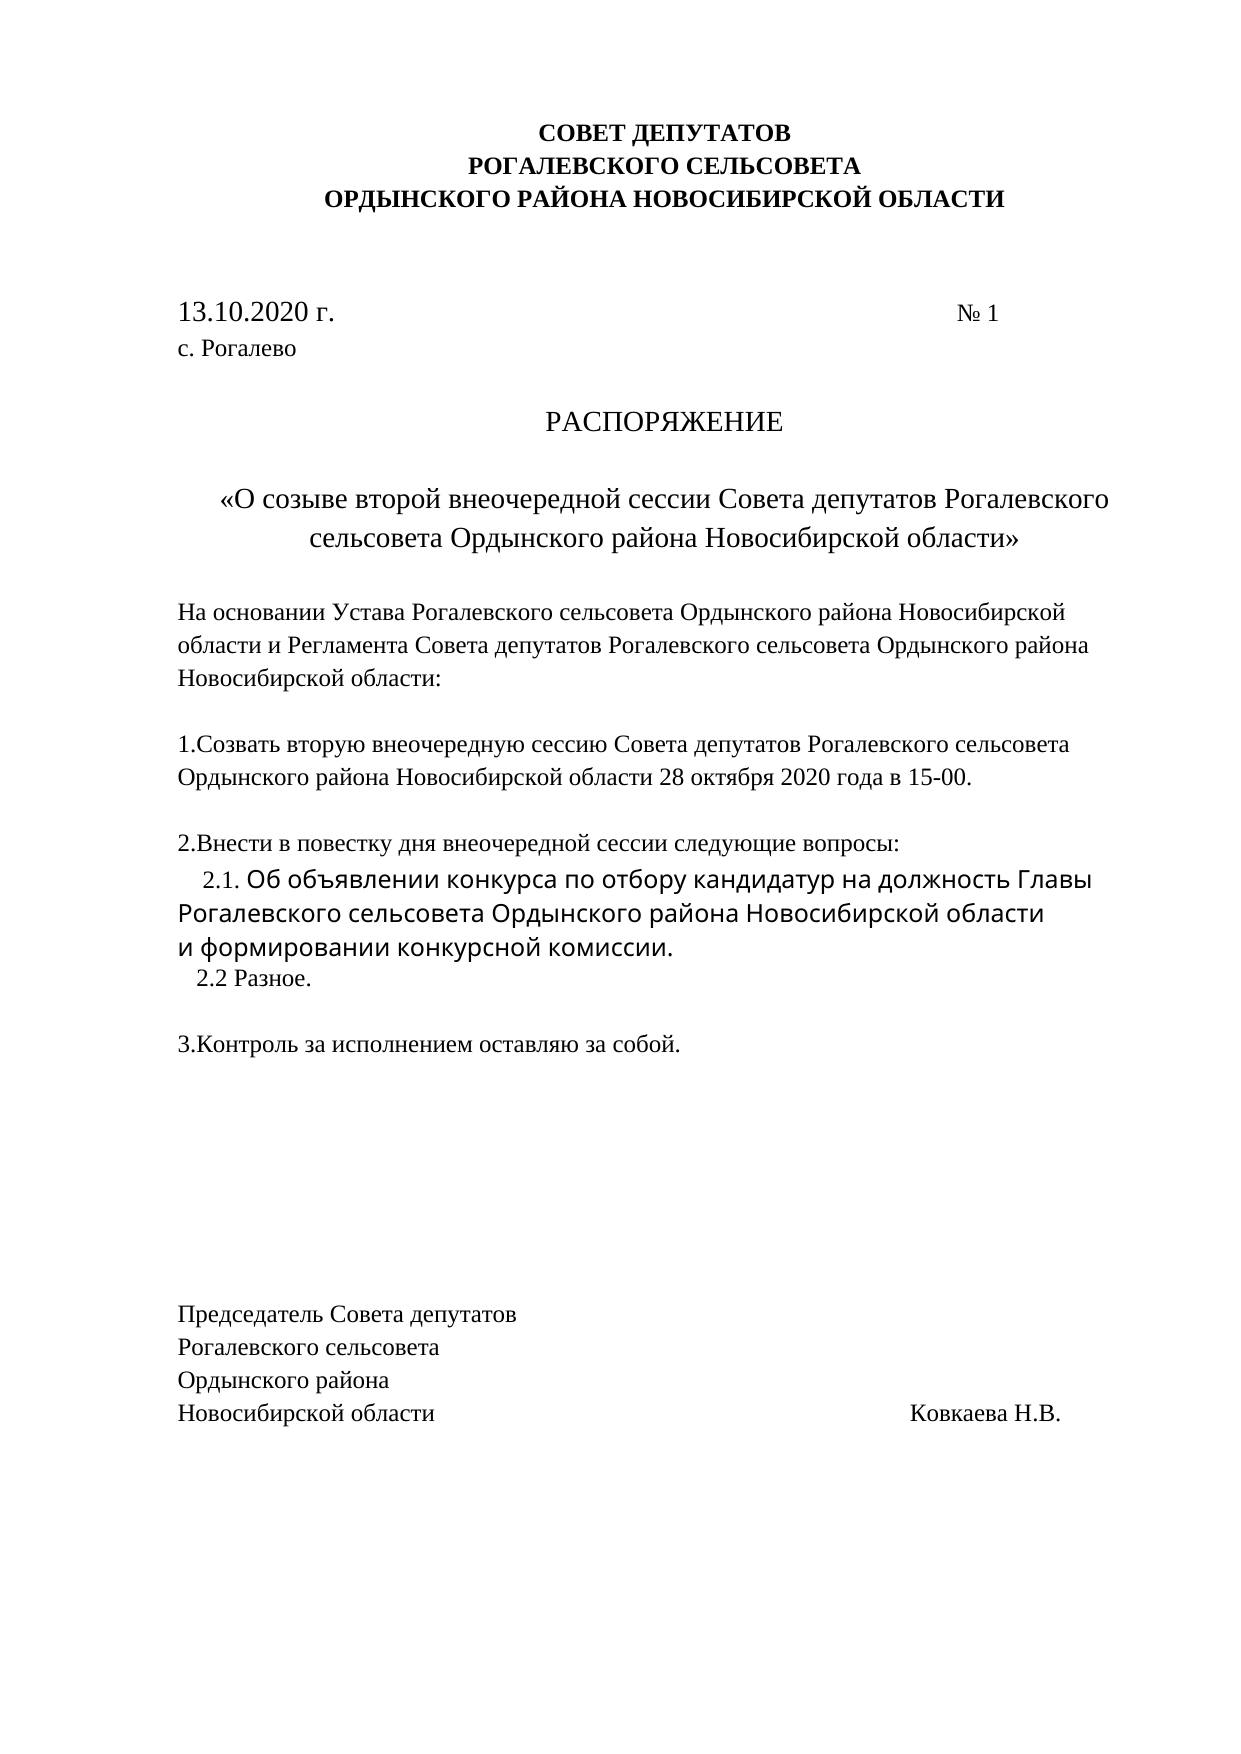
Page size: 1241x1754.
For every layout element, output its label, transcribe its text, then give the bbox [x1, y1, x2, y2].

text РАСПОРЯЖЕНИЕ [177, 404, 1152, 438]
text Новосибирской области Ковкаева Н.В. [177, 1398, 1152, 1427]
text 2.2 Разное. [177, 963, 1152, 992]
text ОРДЫНСКОГО РАЙОНА НОВОСИБИРСКОЙ ОБЛАСТИ [177, 184, 1152, 213]
text 2.1. Об объявлении конкурса по отбору кандидатур на должность Главы [177, 861, 1152, 895]
text 2.Внести в повестку дня внеочередной сессии следующие вопросы: [177, 828, 1152, 857]
text На основании Устава Рогалевского сельсовета Ордынского района Новосибирской области и Регламента Совета депутатов Рогалевского сельсовета Ордынского района Новосибирской области: [177, 597, 1152, 692]
text с. Рогалево [177, 333, 1152, 362]
text Ордынского района [177, 1365, 1152, 1394]
text Рогалевского сельсовета Ордынского района Новосибирской области [177, 895, 1152, 929]
text Председатель Совета депутатов [177, 1299, 1152, 1328]
text «О созыве второй внеочередной сессии Совета депутатов Рогалевского сельсовета Ордынского района Новосибирской области» [177, 481, 1152, 553]
text 1.Созвать вторую внеочередную сессию Совета депутатов Рогалевского сельсовета Ордынского района Новосибирской области 28 октября 2020 года в 15-00. [177, 729, 1152, 791]
text и формировании конкурсной комиссии. [177, 929, 1152, 963]
text СОВЕТ ДЕПУТАТОВ [177, 118, 1152, 147]
text 3.Контроль за исполнением оставляю за собой. [177, 1029, 1152, 1058]
text РОГАЛЕВСКОГО СЕЛЬСОВЕТА [177, 151, 1152, 180]
text 13.10.2020 г. № 1 [177, 294, 1152, 328]
text Рогалевского сельсовета [177, 1332, 1152, 1361]
